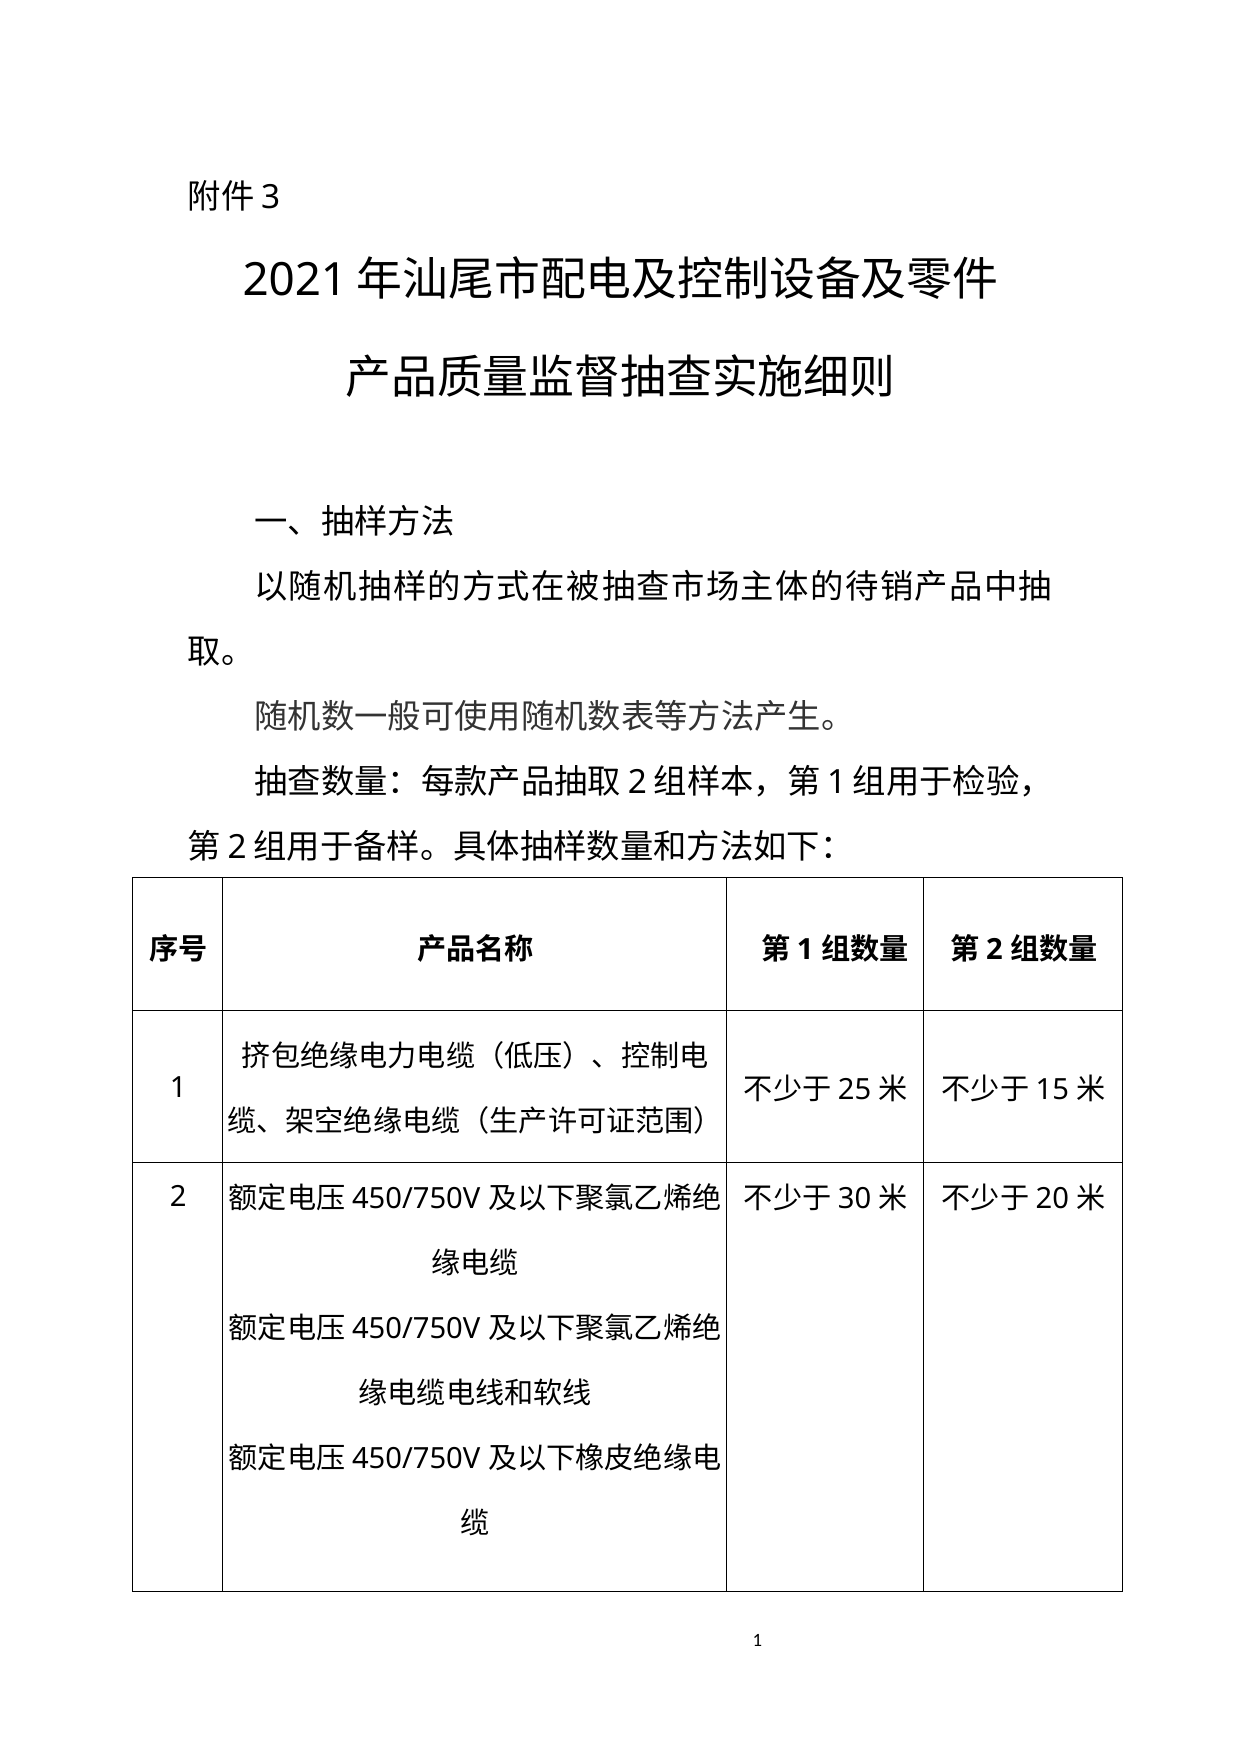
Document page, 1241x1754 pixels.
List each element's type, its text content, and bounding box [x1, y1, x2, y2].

table_cell 2 [133, 1163, 222, 1591]
table_cell 不少于 20 米 [924, 1163, 1122, 1591]
table_cell 不少于 30 米 [727, 1163, 923, 1591]
table_cell 不少于 25 米 [727, 1011, 923, 1162]
text 附件3 [187, 162, 1053, 227]
table_cell 不少于 15 米 [924, 1011, 1122, 1162]
table_cell 挤包绝缘电力电缆（低压）、控制电缆、架空绝缘电缆（生产许可证范围） [223, 1011, 726, 1162]
table_header 产品名称 [223, 878, 726, 1010]
table_cell 1 [133, 1011, 222, 1162]
text 产品质量监督抽查实施细则 [187, 324, 1053, 422]
text 以随机抽样的方式在被抽查市场主体的待销产品中抽取。 [187, 552, 1053, 682]
table_header 第 2 组数量 [924, 878, 1122, 1010]
text 一、抽样方法 [187, 487, 1053, 552]
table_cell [223, 1163, 726, 1591]
text 2021年汕尾市配电及控制设备及零件 [187, 227, 1053, 324]
text 随机数一般可使用随机数表等方法产生。 [187, 682, 1053, 747]
text 抽查数量：每款产品抽取2组样本，第1组用于检验，第2组用于备样。具体抽样数量和方法如下： [187, 747, 1053, 877]
table_header 第 1 组数量 [727, 878, 923, 1010]
table_header 序号 [133, 878, 222, 1010]
